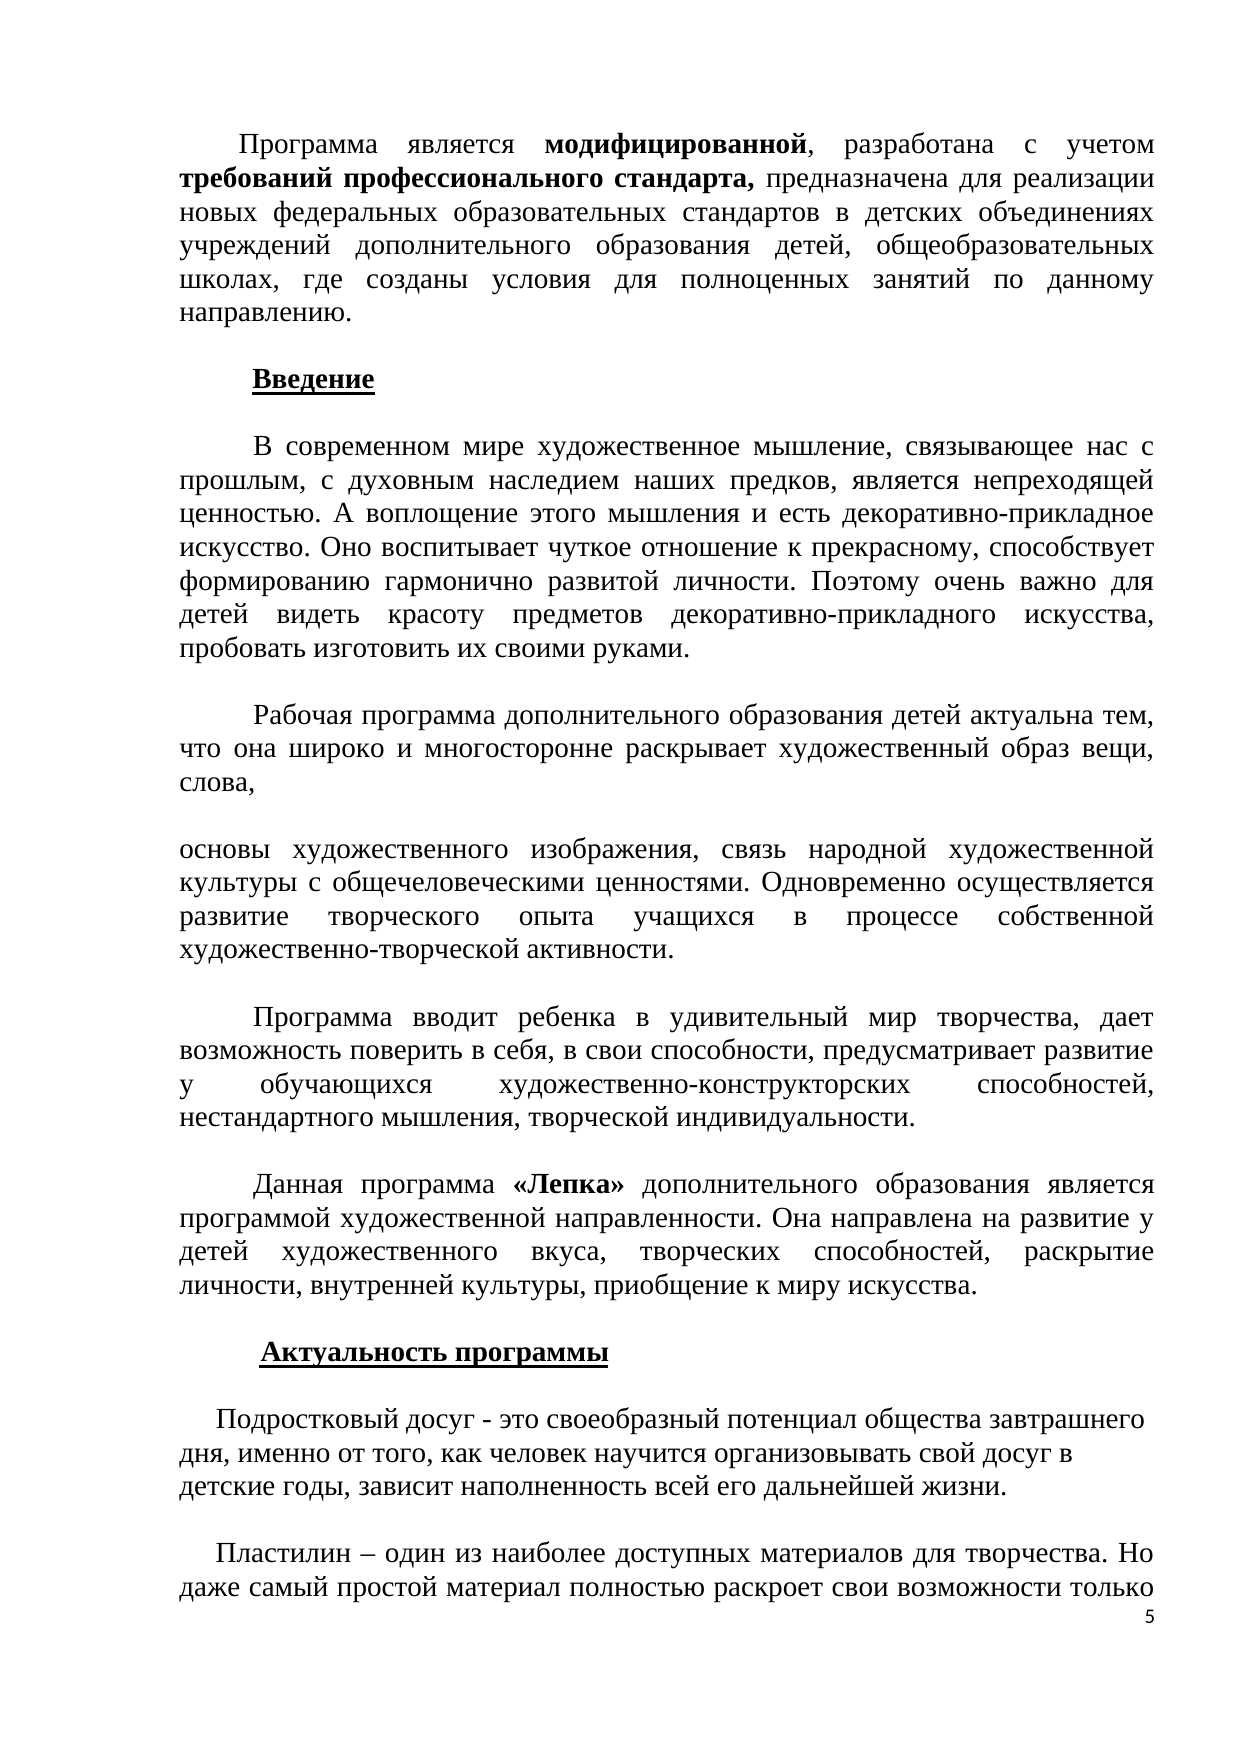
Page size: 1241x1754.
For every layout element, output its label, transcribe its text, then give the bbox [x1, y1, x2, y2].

text Подростковый досуг - это своеобразный потенциал общества завтрашнего дня, именно от того, как человек научится организовывать свой досуг в детские годы, зависит наполненность всей его дальнейшей жизни. [179, 1401, 1155, 1502]
text Данная программа «Лепка» дополнительного образования является программой художественной направленности. Она направлена на развитие у детей художественного вкуса, творческих способностей, раскрытие личности, внутренней культуры, приобщение к миру искусства. [179, 1166, 1155, 1301]
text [179, 1535, 1155, 1602]
text Программа вводит ребенка в удивительный мир творчества, дает возможность поверить в себя, в свои способности, предусматривает развитие у обучающихся художественно-конструкторских способностей, нестандартного мышления, творческой индивидуальности. [179, 999, 1155, 1133]
text В современном мире художественное мышление, связывающее нас с прошлым, с духовным наследием наших предков, является непреходящей ценностью. А воплощение этого мышления и есть декоративно-прикладное искусство. Оно воспитывает чуткое отношение к прекрасному, способствует формированию гармонично развитой личности. Поэтому очень важно для детей видеть красоту предметов декоративно-прикладного искусства, пробовать изготовить их своими руками. [179, 428, 1155, 663]
text Программа является модифицированной, разработана с учетом требований профессионального стандарта, предназначена для реализации новых федеральных образовательных стандартов в детских объединениях учреждений дополнительного образования детей, общеобразовательных школах, где созданы условия для полноценных занятий по данному направлению. [179, 127, 1155, 328]
text Актуальность программы [260, 1334, 1155, 1368]
text Введение [252, 361, 1155, 395]
text Рабочая программа дополнительного образования детей актуальна тем, что она широко и многосторонне раскрывает художественный образ вещи, слова, [179, 697, 1155, 797]
text основы художественного изображения, связь народной художественной культуры с общечеловеческими ценностями. Одновременно осуществляется развитие творческого опыта учащихся в процессе собственной художественно-творческой активности. [179, 831, 1155, 965]
